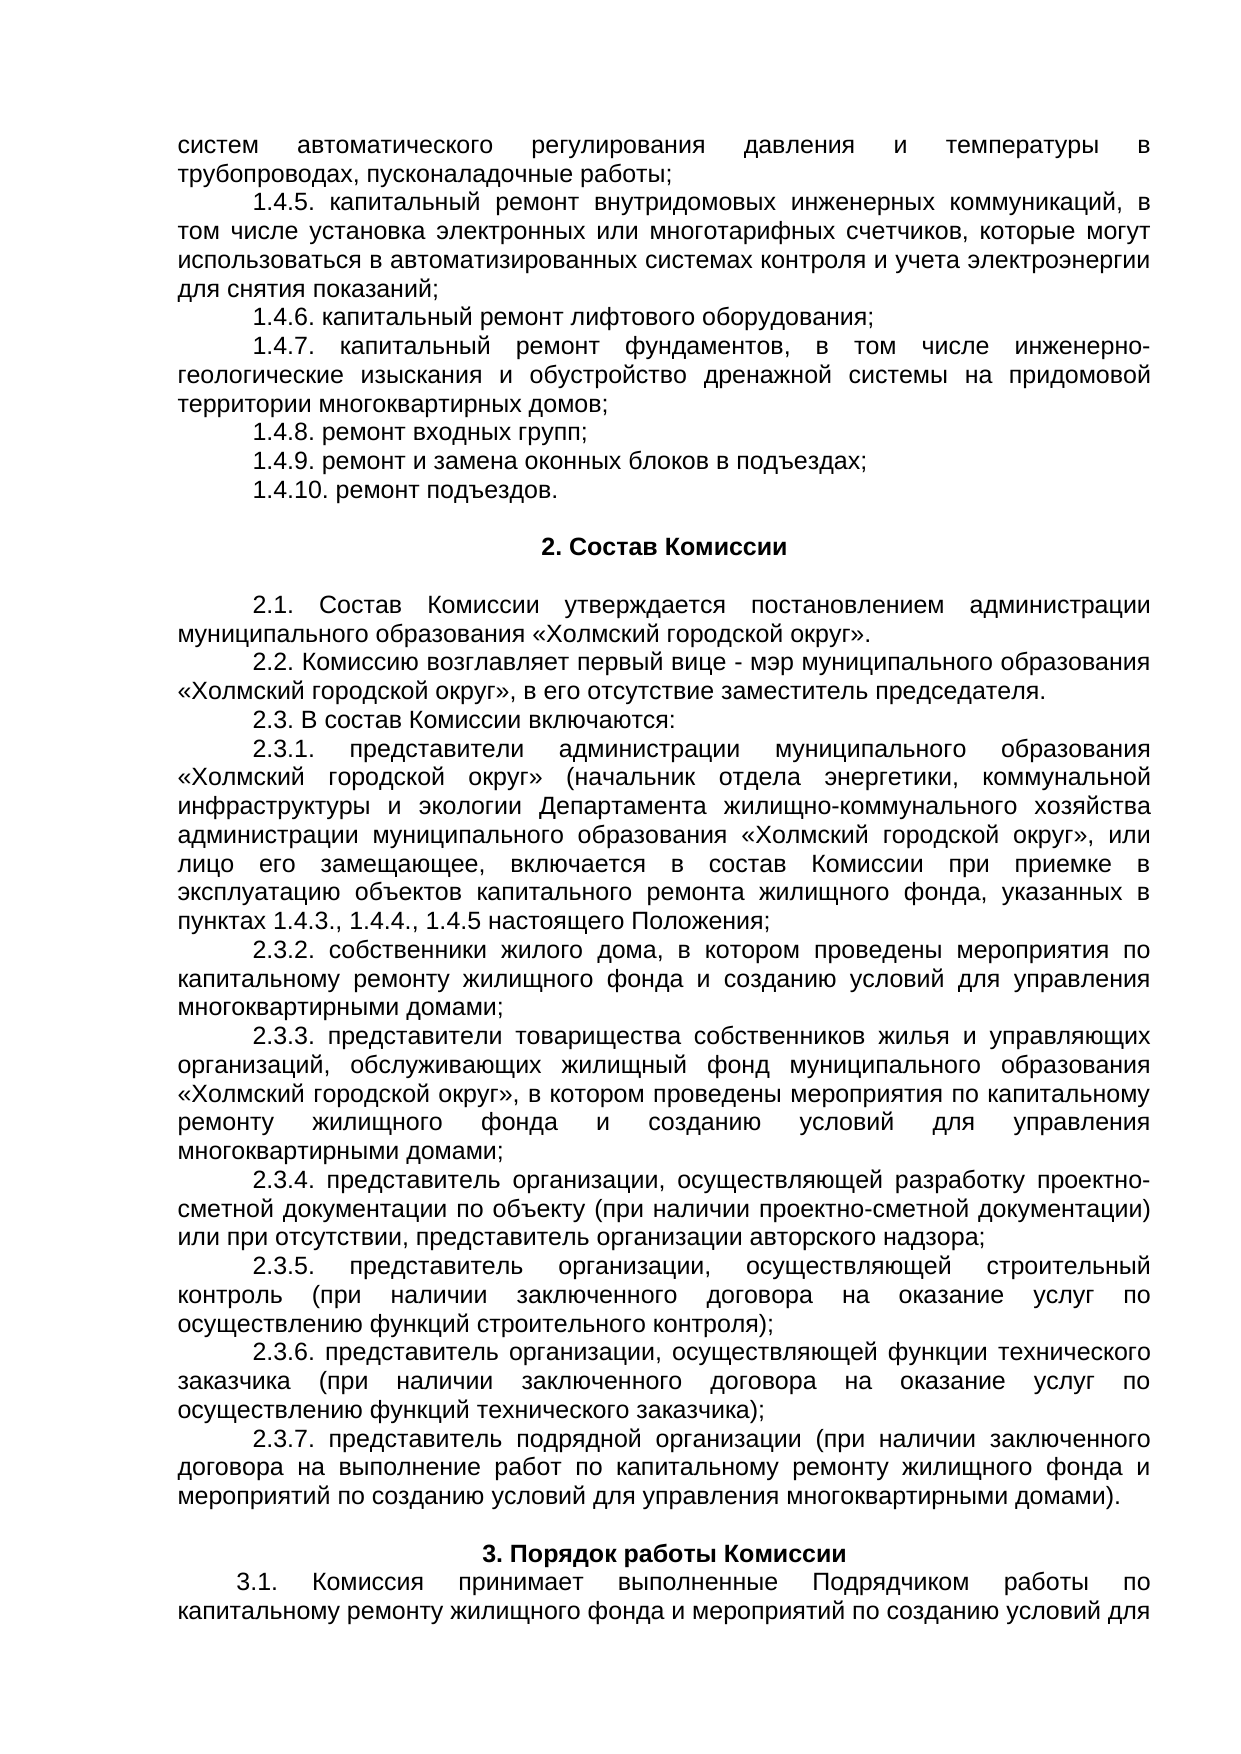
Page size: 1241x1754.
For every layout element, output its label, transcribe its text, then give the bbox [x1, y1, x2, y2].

text 2.3.1. представители администрации муниципального образования «Холмский городской округ» (начальник отдела энергетики, коммунальной инфраструктуры и экологии Департамента жилищно-коммунального хозяйства администрации муниципального образования «Холмский городской округ», или лицо его замещающее, включается в состав Комиссии при приемке в эксплуатацию объектов капитального ремонта жилищного фонда, указанных в пунктах 1.4.3., 1.4.4., 1.4.5 настоящего Положения; [177, 733, 1152, 935]
text 2. Состав Комиссии [177, 532, 1152, 561]
text 2.3.3. представители товарищества собственников жилья и управляющих организаций, обслуживающих жилищный фонд муниципального образования «Холмский городской округ», в котором проведены мероприятия по капитальному ремонту жилищного фонда и созданию условий для управления многоквартирными домами; [177, 1021, 1152, 1165]
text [177, 1567, 1152, 1625]
text 2.2. Комиссию возглавляет первый вице - мэр муниципального образования «Холмский городской округ», в его отсутствие заместитель председателя. [177, 647, 1152, 705]
text 2.3.5. представитель организации, осуществляющей строительный контроль (при наличии заключенного договора на оказание услуг по осуществлению функций строительного контроля); [177, 1251, 1152, 1337]
text 1.4.8. ремонт входных групп; [177, 417, 1152, 446]
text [177, 130, 1152, 187]
text 2.1. Состав Комиссии утверждается постановлением администрации муниципального образования «Холмский городской округ». [177, 590, 1152, 647]
text 2.3.4. представитель организации, осуществляющей разработку проектно-сметной документации по объекту (при наличии проектно-сметной документации) или при отсутствии, представитель организации авторского надзора; [177, 1165, 1152, 1251]
text 1.4.7. капитальный ремонт фундаментов, в том числе инженерно-геологические изыскания и обустройство дренажной системы на придомовой территории многоквартирных домов; [177, 331, 1152, 417]
text 2.3. В состав Комиссии включаются: [177, 705, 1152, 733]
text 2.3.6. представитель организации, осуществляющей функции технического заказчика (при наличии заключенного договора на оказание услуг по осуществлению функций технического заказчика); [177, 1337, 1152, 1423]
text 2.3.7. представитель подрядной организации (при наличии заключенного договора на выполнение работ по капитальному ремонту жилищного фонда и мероприятий по созданию условий для управления многоквартирными домами). [177, 1423, 1152, 1510]
text 1.4.9. ремонт и замена оконных блоков в подъездах; [177, 446, 1152, 475]
text 1.4.6. капитальный ремонт лифтового оборудования; [177, 302, 1152, 331]
text 3. Порядок работы Комиссии [177, 1538, 1152, 1567]
text 1.4.10. ремонт подъездов. [177, 475, 1152, 503]
text 2.3.2. собственники жилого дома, в котором проведены мероприятия по капитальному ремонту жилищного фонда и созданию условий для управления многоквартирными домами; [177, 935, 1152, 1021]
text 1.4.5. капитальный ремонт внутридомовых инженерных коммуникаций, в том числе установка электронных или многотарифных счетчиков, которые могут использоваться в автоматизированных системах контроля и учета электроэнергии для снятия показаний; [177, 187, 1152, 302]
